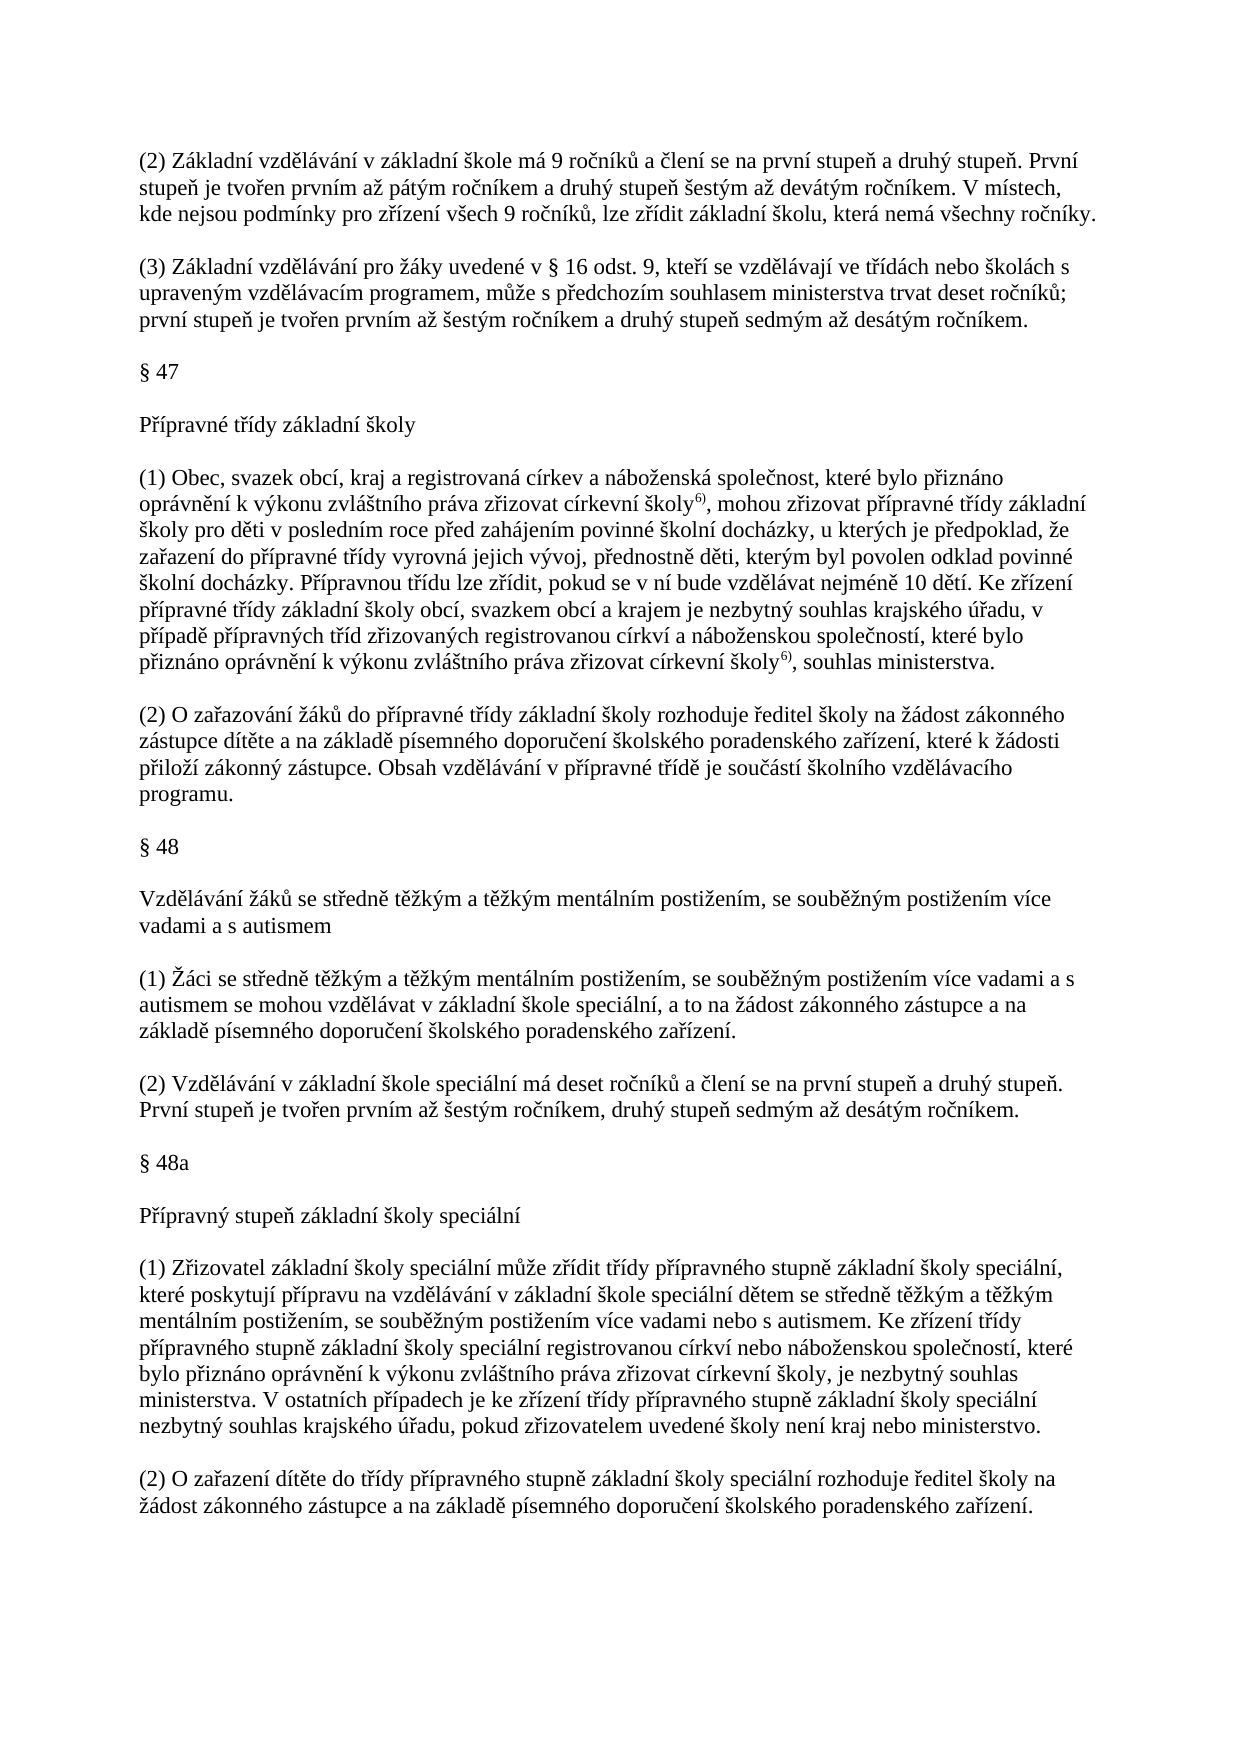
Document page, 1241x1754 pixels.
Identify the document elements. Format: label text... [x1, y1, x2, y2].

text (2) O zařazení dítěte do třídy přípravného stupně základní školy speciální rozhoduje ředitel školy na žádost zákonného zástupce a na základě písemného doporučení školského poradenského zařízení. [139, 1465, 1101, 1518]
text Přípravný stupeň základní školy speciální [139, 1202, 1101, 1228]
text (1) Obec, svazek obcí, kraj a registrovaná církev a náboženská společnost, které bylo přiznáno oprávnění k výkonu zvláštního práva zřizovat církevní školy6), mohou zřizovat přípravné třídy základní školy pro děti v posledním roce před zahájením povinné školní docházky, u kterých je předpoklad, že zařazení do přípravné třídy vyrovná jejich vývoj, přednostně děti, kterým byl povolen odklad povinné školní docházky. Přípravnou třídu lze zřídit, pokud se v ní bude vzdělávat nejméně 10 dětí. Ke zřízení přípravné třídy základní školy obcí, svazkem obcí a krajem je nezbytný souhlas krajského úřadu, v případě přípravných tříd zřizovaných registrovanou církví a náboženskou společností, které bylo přiznáno oprávnění k výkonu zvláštního práva zřizovat církevní školy6), souhlas ministerstva. [139, 464, 1101, 675]
text § 48a [139, 1149, 1101, 1175]
text (3) Základní vzdělávání pro žáky uvedené v § 16 odst. 9, kteří se vzdělávají ve třídách nebo školách s upraveným vzdělávacím programem, může s předchozím souhlasem ministerstva trvat deset ročníků; první stupeň je tvořen prvním až šestým ročníkem a druhý stupeň sedmým až desátým ročníkem. [139, 253, 1101, 332]
text § 48 [139, 833, 1101, 859]
text (1) Zřizovatel základní školy speciální může zřídit třídy přípravného stupně základní školy speciální, které poskytují přípravu na vzdělávání v základní škole speciální dětem se středně těžkým a těžkým mentálním postižením, se souběžným postižením více vadami nebo s autismem. Ke zřízení třídy přípravného stupně základní školy speciální registrovanou církví nebo náboženskou společností, které bylo přiznáno oprávnění k výkonu zvláštního práva zřizovat církevní školy, je nezbytný souhlas ministerstva. V ostatních případech je ke zřízení třídy přípravného stupně základní školy speciální nezbytný souhlas krajského úřadu, pokud zřizovatelem uvedené školy není kraj nebo ministerstvo. [139, 1254, 1101, 1439]
text Vzdělávání žáků se středně těžkým a těžkým mentálním postižením, se souběžným postižením více vadami a s autismem [139, 886, 1101, 938]
text Přípravné třídy základní školy [139, 411, 1101, 437]
text (1) Žáci se středně těžkým a těžkým mentálním postižením, se souběžným postižením více vadami a s autismem se mohou vzdělávat v základní škole speciální, a to na žádost zákonného zástupce a na základě písemného doporučení školského poradenského zařízení. [139, 964, 1101, 1044]
text (2) O zařazování žáků do přípravné třídy základní školy rozhoduje ředitel školy na žádost zákonného zástupce dítěte a na základě písemného doporučení školského poradenského zařízení, které k žádosti přiloží zákonný zástupce. Obsah vzdělávání v přípravné třídě je součástí školního vzdělávacího programu. [139, 701, 1101, 806]
text (2) Vzdělávání v základní škole speciální má deset ročníků a člení se na první stupeň a druhý stupeň. První stupeň je tvořen prvním až šestým ročníkem, druhý stupeň sedmým až desátým ročníkem. [139, 1070, 1101, 1123]
text § 47 [139, 358, 1101, 385]
text (2) Základní vzdělávání v základní škole má 9 ročníků a člení se na první stupeň a druhý stupeň. První stupeň je tvořen prvním až pátým ročníkem a druhý stupeň šestým až devátým ročníkem. V místech, kde nejsou podmínky pro zřízení všech 9 ročníků, lze zřídit základní školu, která nemá všechny ročníky. [139, 148, 1101, 227]
